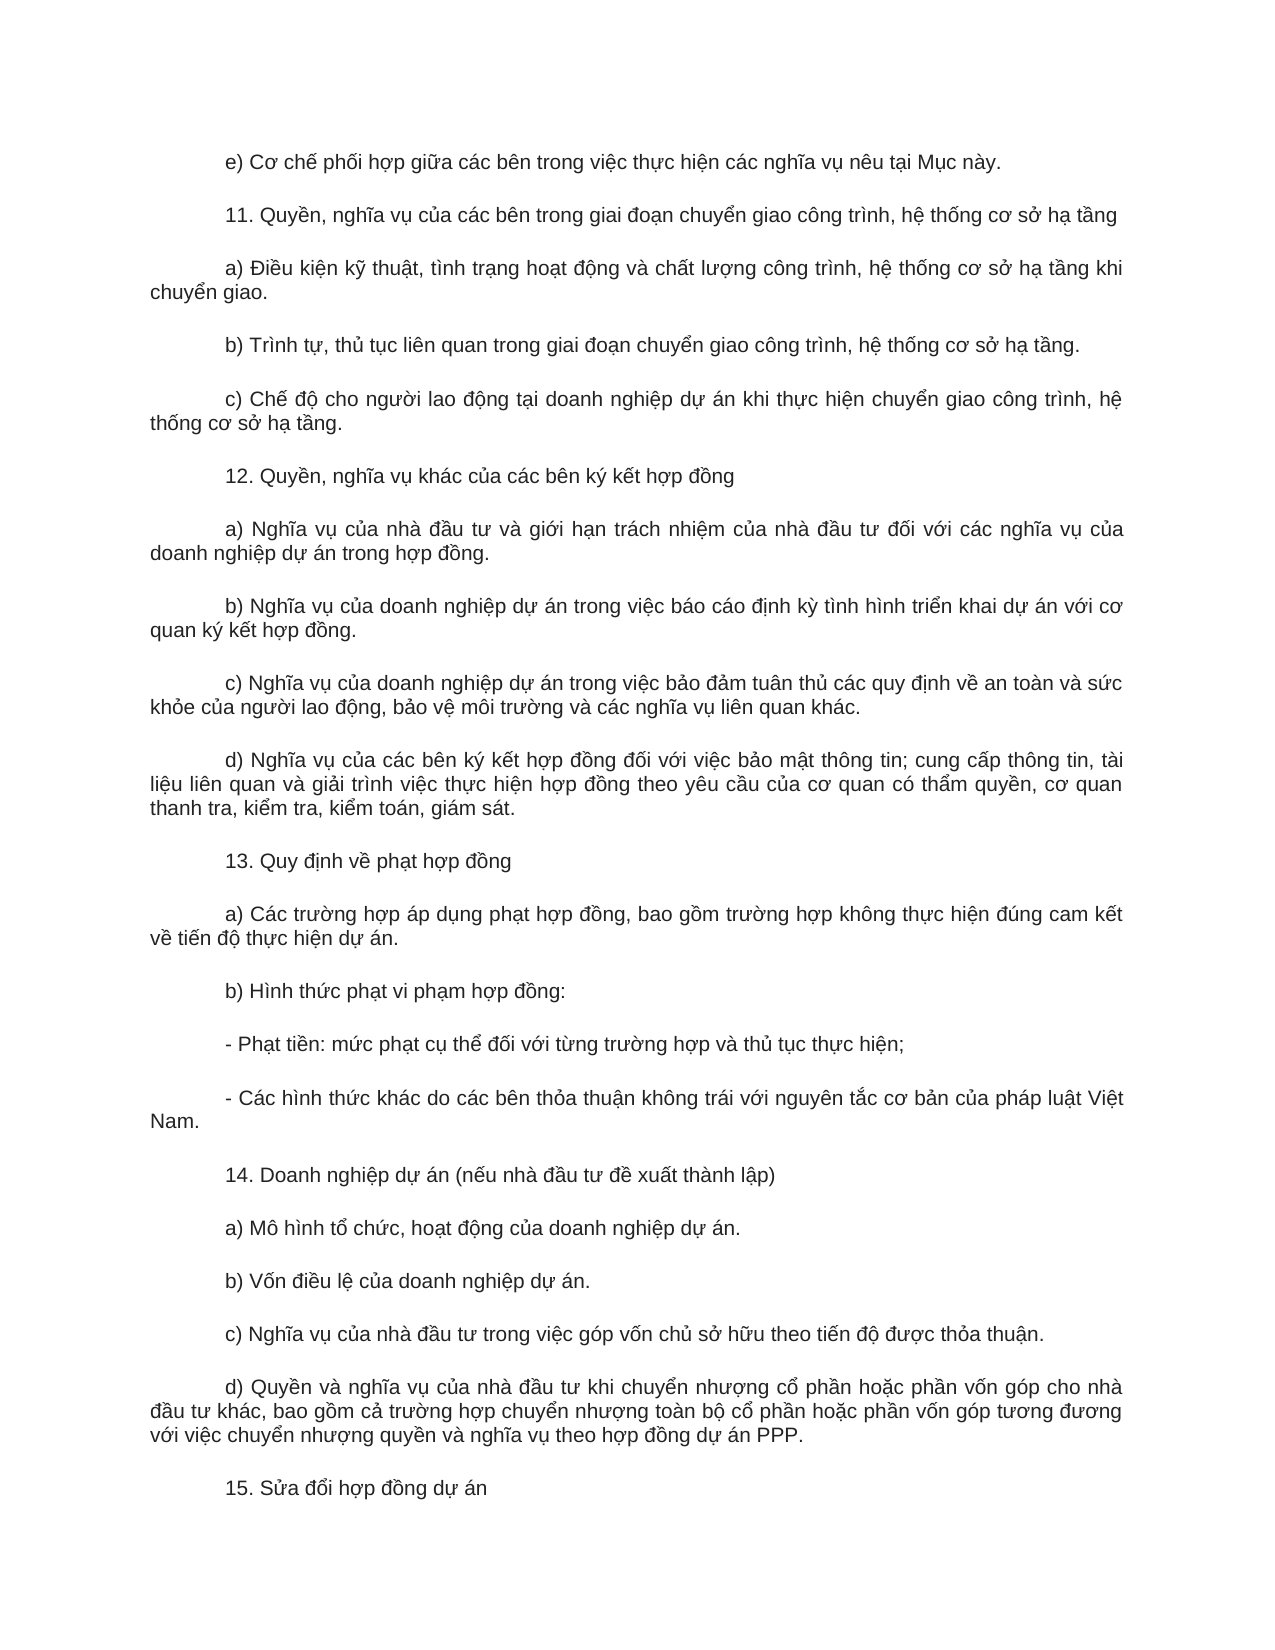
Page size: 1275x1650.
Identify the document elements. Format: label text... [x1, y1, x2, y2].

text b) Vốn điều lệ của doanh nghiệp dự án. [150, 1269, 1125, 1293]
text a) Nghĩa vụ của nhà đầu tư và giới hạn trách nhiệm của nhà đầu tư đối với các nghĩa vụ của doanh nghiệp dự án trong hợp đồng. [150, 517, 1125, 564]
text 14. Doanh nghiệp dự án (nếu nhà đầu tư đề xuất thành lập) [150, 1162, 1125, 1186]
text d) Nghĩa vụ của các bên ký kết hợp đồng đối với việc bảo mật thông tin; cung cấp thông tin, tài liệu liên quan và giải trình việc thực hiện hợp đồng theo yêu cầu của cơ quan có thẩm quyền, cơ quan thanh tra, kiểm tra, kiểm toán, giám sát. [150, 748, 1125, 820]
text b) Nghĩa vụ của doanh nghiệp dự án trong việc báo cáo định kỳ tình hình triển khai dự án với cơ quan ký kết hợp đồng. [150, 594, 1125, 642]
text 13. Quy định về phạt hợp đồng [150, 849, 1125, 873]
text 12. Quyền, nghĩa vụ khác của các bên ký kết hợp đồng [150, 463, 1125, 487]
text - Các hình thức khác do các bên thỏa thuận không trái với nguyên tắc cơ bản của pháp luật Việt Nam. [150, 1085, 1125, 1133]
text d) Quyền và nghĩa vụ của nhà đầu tư khi chuyển nhượng cổ phần hoặc phần vốn góp cho nhà đầu tư khác, bao gồm cả trường hợp chuyển nhượng toàn bộ cổ phần hoặc phần vốn góp tương đương với việc chuyển nhượng quyền và nghĩa vụ theo hợp đồng dự án PPP. [150, 1375, 1125, 1447]
text e) Cơ chế phối hợp giữa các bên trong việc thực hiện các nghĩa vụ nêu tại Mục này. [150, 150, 1125, 174]
text c) Nghĩa vụ của nhà đầu tư trong việc góp vốn chủ sở hữu theo tiến độ được thỏa thuận. [150, 1322, 1125, 1346]
text c) Nghĩa vụ của doanh nghiệp dự án trong việc bảo đảm tuân thủ các quy định về an toàn và sức khỏe của người lao động, bảo vệ môi trường và các nghĩa vụ liên quan khác. [150, 671, 1125, 719]
text 11. Quyền, nghĩa vụ của các bên trong giai đoạn chuyển giao công trình, hệ thống cơ sở hạ tầng [150, 203, 1125, 227]
text b) Trình tự, thủ tục liên quan trong giai đoạn chuyển giao công trình, hệ thống cơ sở hạ tầng. [150, 333, 1125, 357]
text c) Chế độ cho người lao động tại doanh nghiệp dự án khi thực hiện chuyển giao công trình, hệ thống cơ sở hạ tầng. [150, 386, 1125, 434]
text b) Hình thức phạt vi phạm hợp đồng: [150, 979, 1125, 1003]
text - Phạt tiền: mức phạt cụ thể đối với từng trường hợp và thủ tục thực hiện; [150, 1032, 1125, 1056]
text a) Mô hình tổ chức, hoạt động của doanh nghiệp dự án. [150, 1216, 1125, 1239]
text a) Các trường hợp áp dụng phạt hợp đồng, bao gồm trường hợp không thực hiện đúng cam kết về tiến độ thực hiện dự án. [150, 902, 1125, 950]
text a) Điều kiện kỹ thuật, tình trạng hoạt động và chất lượng công trình, hệ thống cơ sở hạ tầng khi chuyển giao. [150, 256, 1125, 304]
text 15. Sửa đổi hợp đồng dự án [150, 1476, 1125, 1500]
